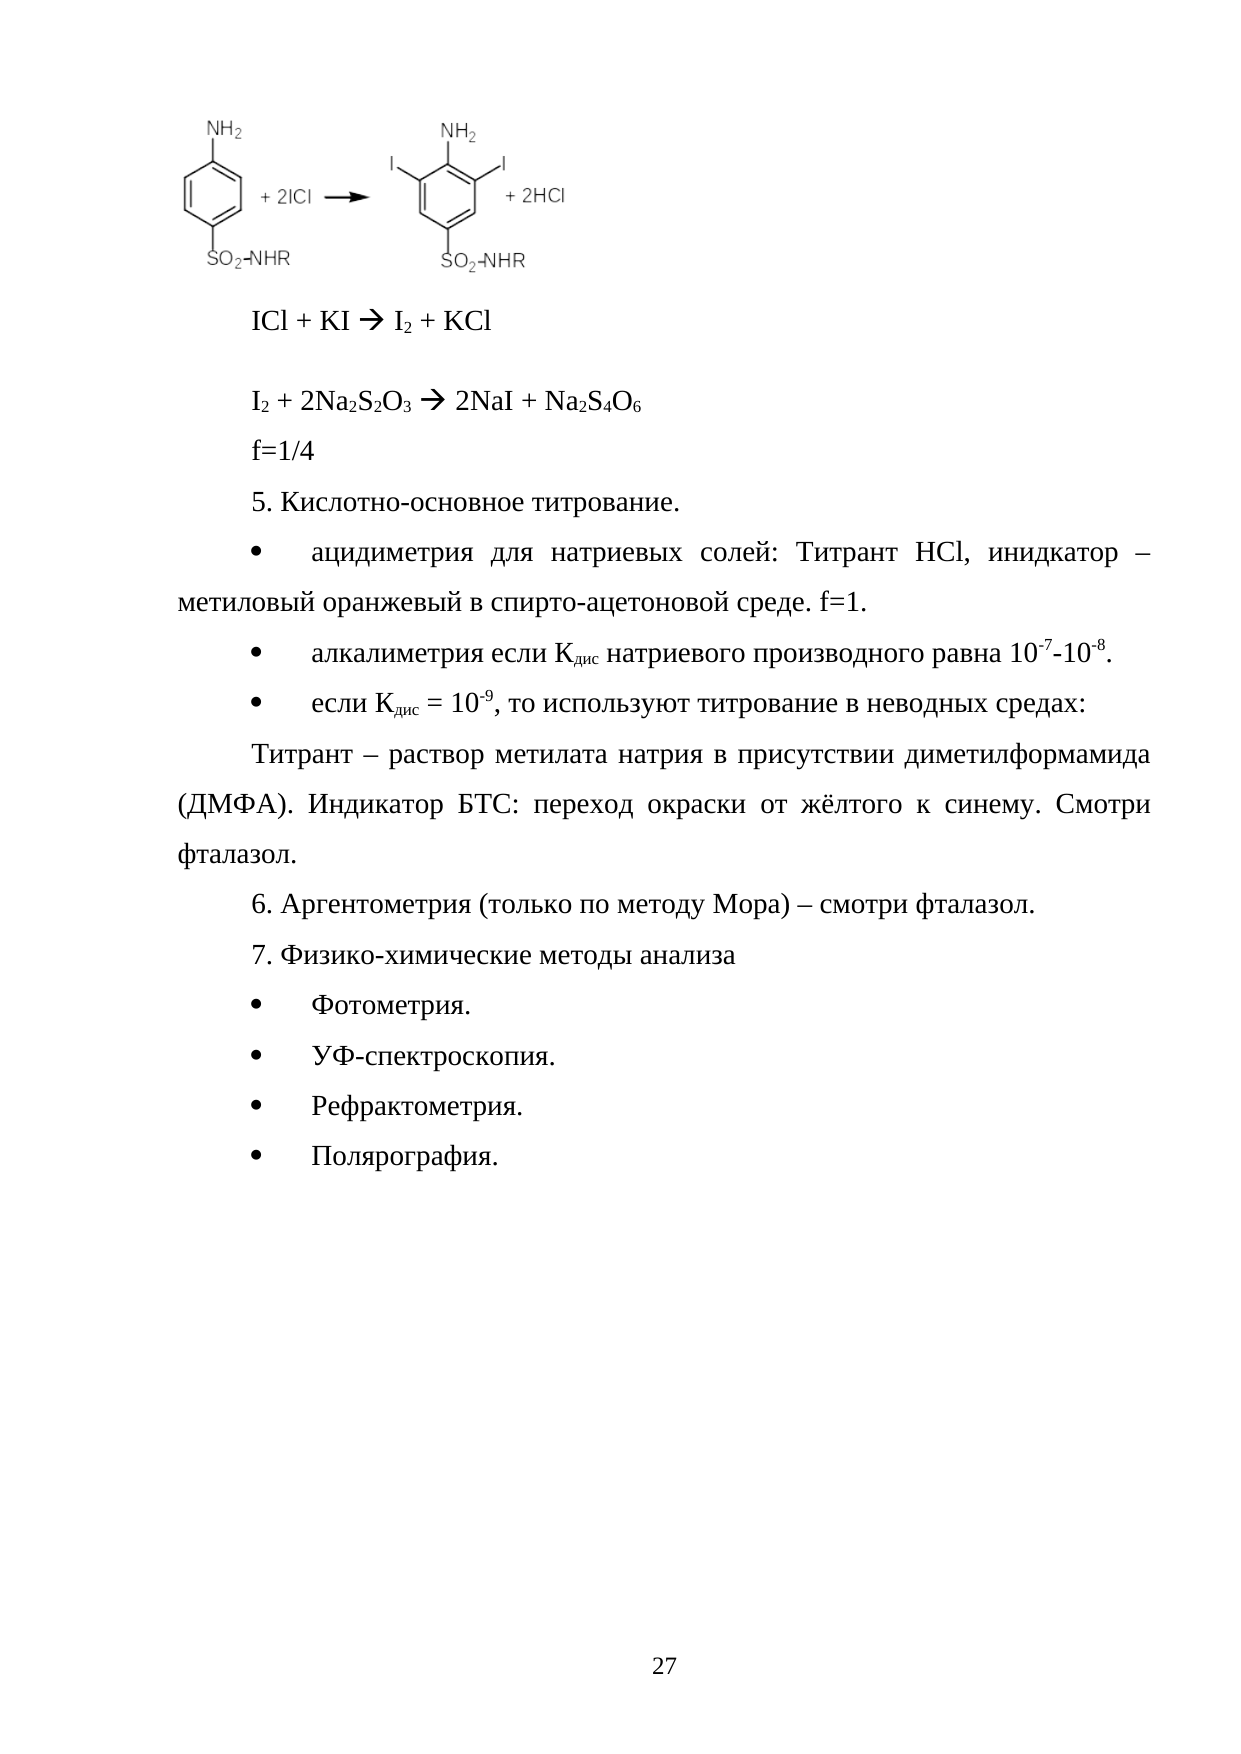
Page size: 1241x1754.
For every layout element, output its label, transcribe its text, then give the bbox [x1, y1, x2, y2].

text Титрант – раствор метилата натрия в присутствии диметилформамида (ДМФА). Индикатор БТС: переход окраски от жёлтого к синему. Смотри фталазол. [177, 736, 1152, 870]
text 7. Физико-химические методы анализа [177, 937, 1152, 971]
list ацидиметрия для натриевых солей: Титрант HCl, инидкатор – метиловый оранжевый в спирто-ацетоновой среде. f=1. [177, 534, 1152, 618]
list алкалиметрия если Кдис натриевого производного равна 10-7-10-8. [177, 635, 1152, 668]
list Полярография. [177, 1138, 1152, 1172]
list Фотометрия. [177, 987, 1152, 1021]
list УФ-спектроскопия. [177, 1038, 1152, 1071]
text I2 + 2Na2S2O3 2NaI + Na2S4O6 [177, 383, 1152, 417]
text 5. Кислотно-основное титрование. [177, 484, 1152, 517]
text f=1/4 [177, 433, 1152, 467]
text ICl + KI I2 + KCl [177, 303, 1152, 337]
list Рефрактометрия. [177, 1088, 1152, 1122]
text 6. Аргентометрия (только по методу Мора) – смотри фталазол. [177, 887, 1152, 920]
list если Кдис = 10-9, то используют титрование в неводных средах: [177, 685, 1152, 719]
